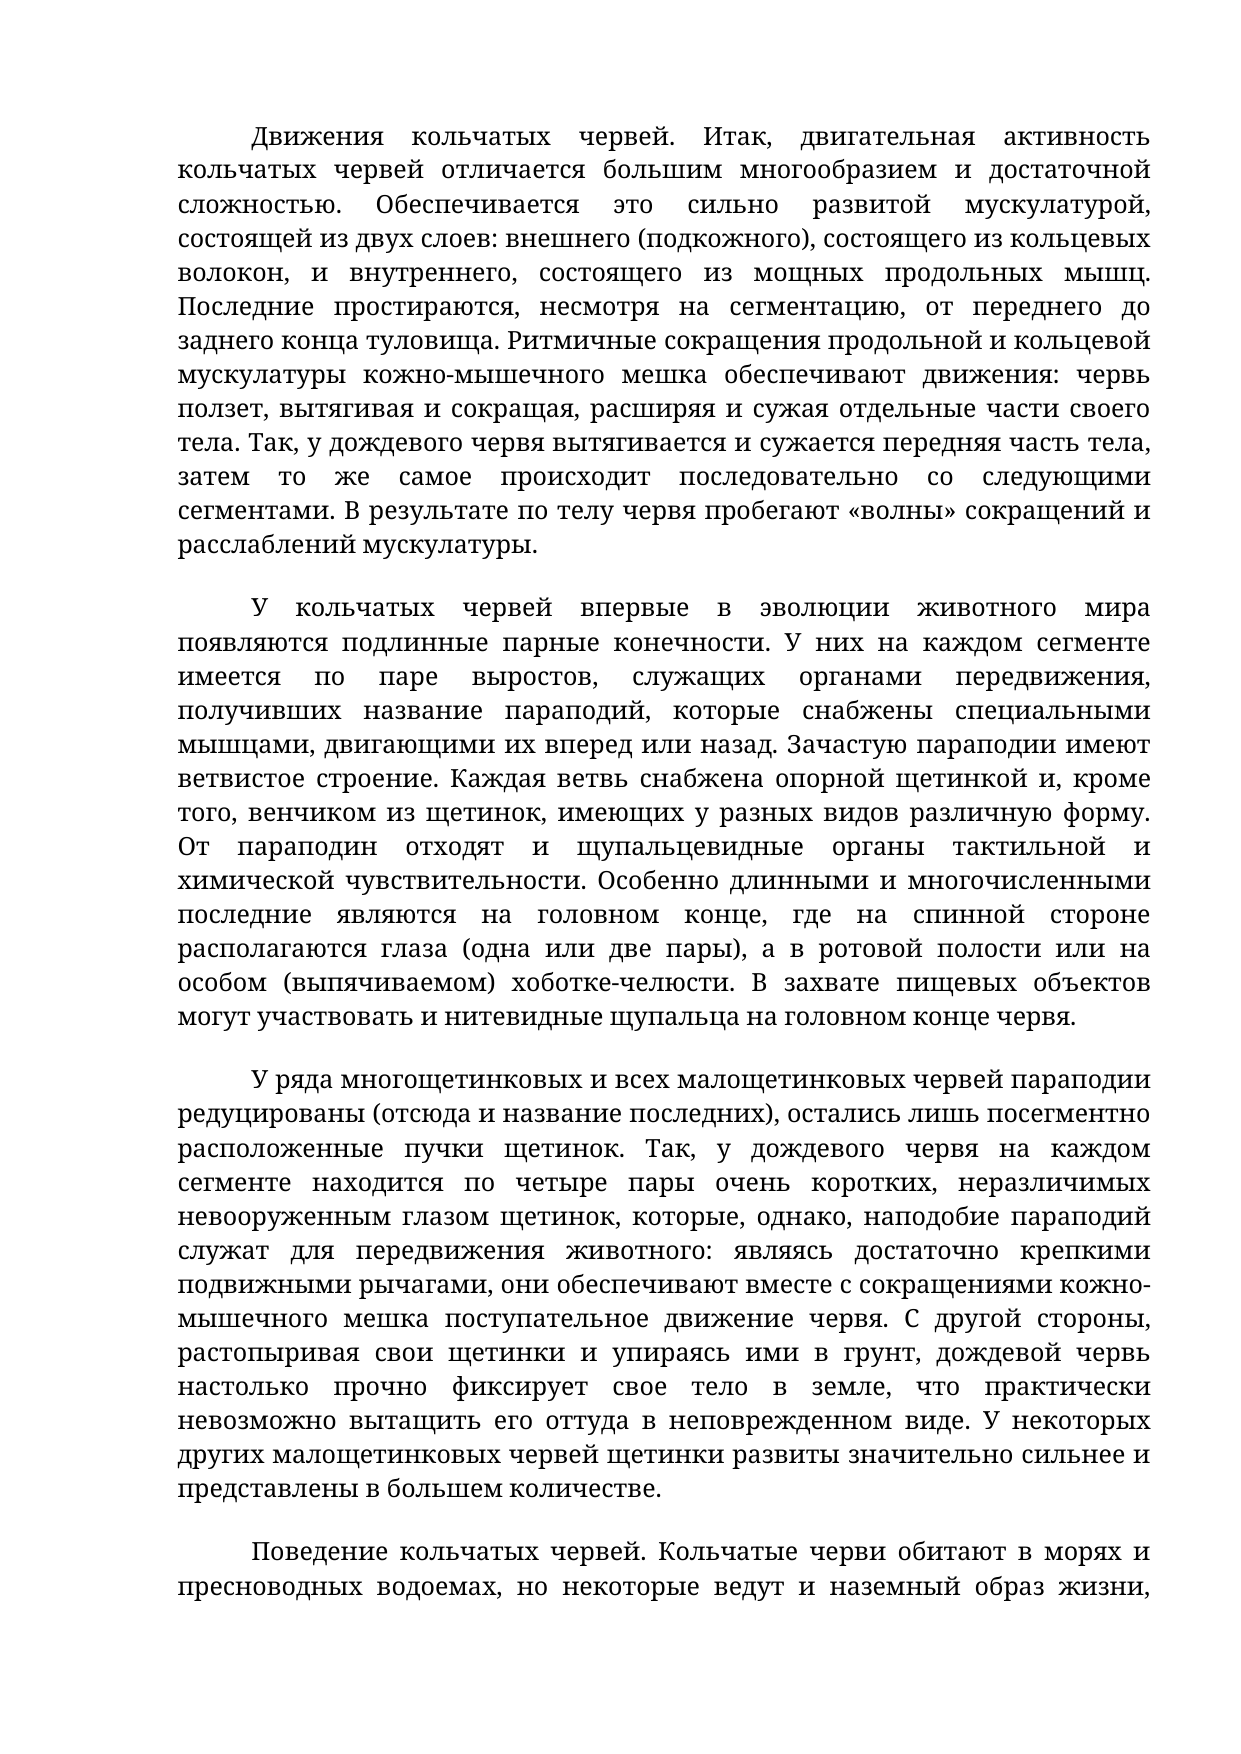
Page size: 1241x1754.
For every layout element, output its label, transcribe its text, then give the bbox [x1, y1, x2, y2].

text У кольчатых червей впервые в эволюции животного мира появляются подлинные парные конечности. У них на каждом сегменте имеется по паре выростов, служащих органами передвижения, получивших название параподий, которые снабжены специальными мышцами, двигающими их вперед или назад. Зачастую параподии имеют ветвистое строение. Каждая ветвь снабжена опорной щетинкой и, кроме того, венчиком из щетинок, имеющих у разных видов различную форму. От параподин отходят и щупальцевидные органы тактильной и химической чувствительности. Особенно длинными и многочисленными последние являются на головном конце, где на спинной стороне располагаются глаза (одна или две пары), а в ротовой полости или на особом (выпячиваемом) хоботке-челюсти. В захвате пищевых объектов могут участвовать и нитевидные щупальца на головном конце червя. [177, 590, 1152, 1033]
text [177, 1534, 1152, 1602]
text У ряда многощетинковых и всех малощетинковых червей параподии редуцированы (отсюда и название последних), остались лишь посегментно расположенные пучки щетинок. Так, у дождевого червя на каждом сегменте находится по четыре пары очень коротких, неразличимых невооруженным глазом щетинок, которые, однако, наподобие параподий служат для передвижения животного: являясь достаточно крепкими подвижными рычагами, они обеспечивают вместе с сокращениями кожно-мышечного мешка поступательное движение червя. С другой стороны, растопыривая свои щетинки и упираясь ими в грунт, дождевой червь настолько прочно фиксирует свое тело в земле, что практически невозможно вытащить его оттуда в неповрежденном виде. У некоторых других малощетинковых червей щетинки развиты значительно сильнее и представлены в большем количестве. [177, 1062, 1152, 1505]
text Движения кольчатых червей. Итак, двигательная активность кольчатых червей отличается большим многообразием и достаточной сложностью. Обеспечивается это сильно развитой мускулатурой, состоящей из двух слоев: внешнего (подкожного), состоящего из кольцевых волокон, и внутреннего, состоящего из мощных продольных мышц. Последние простираются, несмотря на сегментацию, от переднего до заднего конца туловища. Ритмичные сокращения продольной и кольцевой мускулатуры кожно-мышечного мешка обеспечивают движения: червь ползет, вытягивая и сокращая, расширяя и сужая отдельные части своего тела. Так, у дождевого червя вытягивается и сужается передняя часть тела, затем то же самое происходит последовательно со следующими сегментами. В результате по телу червя пробегают «волны» сокращений и расслаблений мускулатуры. [177, 118, 1152, 561]
